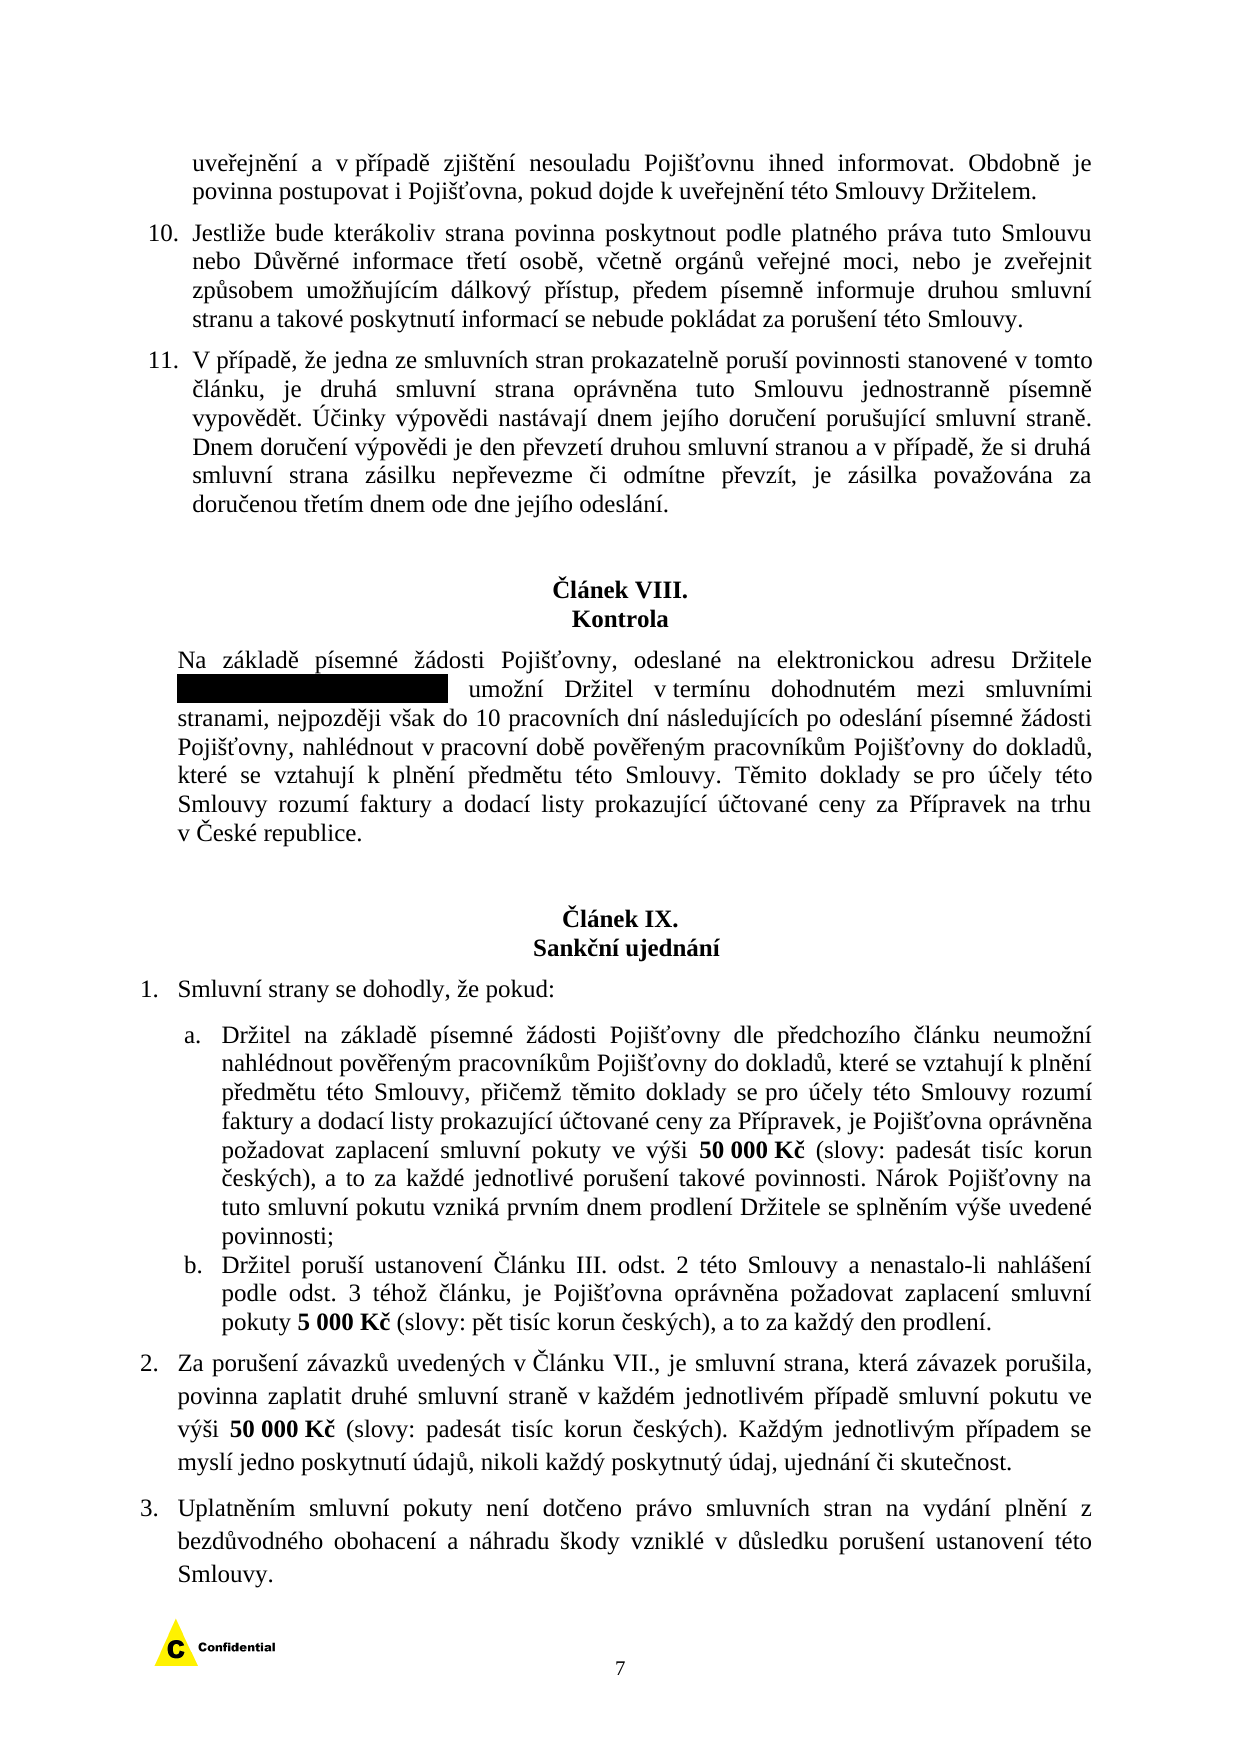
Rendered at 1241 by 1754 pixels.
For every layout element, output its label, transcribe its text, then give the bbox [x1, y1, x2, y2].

text Článek IX. [148, 904, 1093, 933]
picture [147, 1616, 281, 1671]
list Jestliže bude kterákoliv strana povinna poskytnout podle platného práva tuto Smlouvu nebo Důvěrné informace třetí osobě, včetně orgánů veřejné moci, nebo je zveřejnit způsobem umožňujícím dálkový přístup, předem písemně informuje druhou smluvní stranu a takové poskytnutí informací se nebude pokládat za porušení této Smlouvy. [148, 218, 1093, 333]
list Držitel na základě písemné žádosti Pojišťovny dle předchozího článku neumožní nahlédnout pověřeným pracovníkům Pojišťovny do dokladů, které se vztahují k plnění předmětu této Smlouvy, přičemž těmito doklady se pro účely této Smlouvy rozumí faktury a dodací listy prokazující účtované ceny za Přípravek, je Pojišťovna oprávněna požadovat zaplacení smluvní pokuty ve výši 50 000 Kč (slovy: padesát tisíc korun českých), a to za každé jednotlivé porušení takové povinnosti. Nárok Pojišťovny na tuto smluvní pokutu vzniká prvním dnem prodlení Držitele se splněním výše uvedené povinnosti; [184, 1020, 1093, 1250]
text Sankční ujednání [148, 933, 1093, 962]
text Na základě písemné žádosti Pojišťovny, odeslané na elektronickou adresu Držitele XXXXXXXXXXXXXXX umožní Držitel v termínu dohodnutém mezi smluvními stranami, nejpozději však do 10 pracovních dní následujících po odeslání písemné žádosti Pojišťovny, nahlédnout v pracovní době pověřeným pracovníkům Pojišťovny do dokladů, které se vztahují k plnění předmětu této Smlouvy. Těmito doklady se pro účely této Smlouvy rozumí faktury a dodací listy prokazující účtované ceny za Přípravek na trhu v České republice. [177, 645, 1093, 847]
text Článek VIII. [148, 575, 1093, 604]
list Smluvní strany se dohodly, že pokud: [140, 974, 1093, 1003]
list V případě, že jedna ze smluvních stran prokazatelně poruší povinnosti stanovené v tomto článku, je druhá smluvní strana oprávněna tuto Smlouvu jednostranně písemně vypovědět. Účinky výpovědi nastávají dnem jejího doručení porušující smluvní straně. Dnem doručení výpovědi je den převzetí druhou smluvní stranou a v případě, že si druhá smluvní strana zásilku nepřevezme či odmítne převzít, je zásilka považována za doručenou třetím dnem ode dne jejího odeslání. [148, 345, 1093, 518]
list Držitel poruší ustanovení Článku III. odst. 2 této Smlouvy a nenastalo-li nahlášení podle odst. 3 téhož článku, je Pojišťovna oprávněna požadovat zaplacení smluvní pokuty 5 000 Kč (slovy: pět tisíc korun českých), a to za každý den prodlení. [184, 1250, 1093, 1336]
text Kontrola [148, 604, 1093, 633]
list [148, 148, 1093, 205]
list Za porušení závazků uvedených v Článku VII., je smluvní strana, která závazek porušila, povinna zaplatit druhé smluvní straně v každém jednotlivém případě smluvní pokutu ve výši 50 000 Kč (slovy: padesát tisíc korun českých). Každým jednotlivým případem se myslí jedno poskytnutí údajů, nikoli každý poskytnutý údaj, ujednání či skutečnost. [140, 1348, 1093, 1476]
list Uplatněním smluvní pokuty není dotčeno právo smluvních stran na vydání plnění z bezdůvodného obohacení a náhradu škody vzniklé v důsledku porušení ustanovení této Smlouvy. [140, 1493, 1093, 1588]
